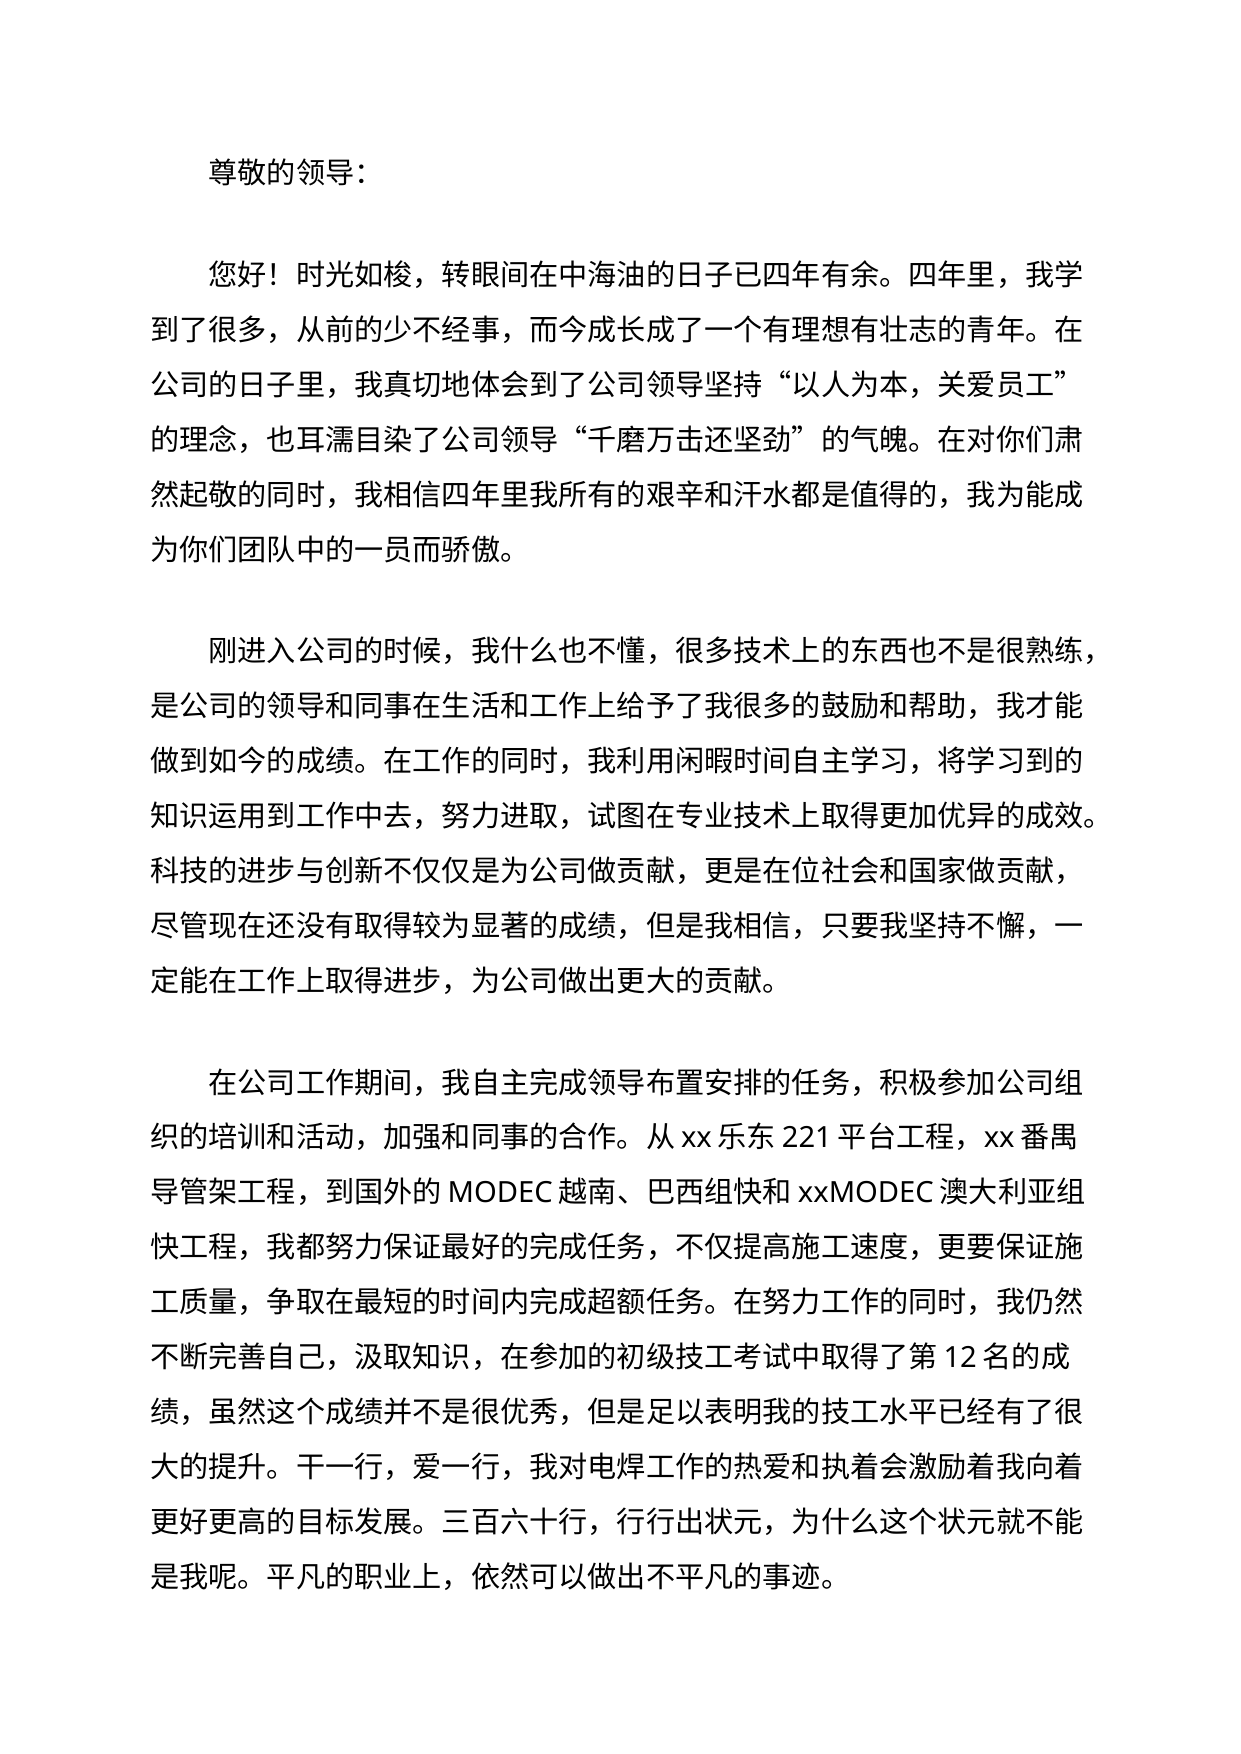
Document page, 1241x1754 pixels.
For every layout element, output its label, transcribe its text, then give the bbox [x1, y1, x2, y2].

text 您好！时光如梭，转眼间在中海油的日子已四年有余。四年里，我学到了很多，从前的少不经事，而今成长成了一个有理想有壮志的青年。在公司的日子里，我真切地体会到了公司领导坚持“以人为本，关爱员工”的理念，也耳濡目染了公司领导“千磨万击还坚劲”的气魄。在对你们肃然起敬的同时，我相信四年里我所有的艰辛和汗水都是值得的，我为能成为你们团队中的一员而骄傲。 [150, 252, 1090, 568]
text 尊敬的领导： [150, 150, 1090, 192]
text 刚进入公司的时候，我什么也不懂，很多技术上的东西也不是很熟练，是公司的领导和同事在生活和工作上给予了我很多的鼓励和帮助，我才能做到如今的成绩。在工作的同时，我利用闲暇时间自主学习，将学习到的知识运用到工作中去，努力进取，试图在专业技术上取得更加优异的成效。科技的进步与创新不仅仅是为公司做贡献，更是在位社会和国家做贡献，尽管现在还没有取得较为显著的成绩，但是我相信，只要我坚持不懈，一定能在工作上取得进步，为公司做出更大的贡献。 [150, 628, 1090, 1000]
text 在公司工作期间，我自主完成领导布置安排的任务，积极参加公司组织的培训和活动，加强和同事的合作。从xx乐东221平台工程，xx番禺导管架工程，到国外的MODEC越南、巴西组快和xxMODEC澳大利亚组快工程，我都努力保证最好的完成任务，不仅提高施工速度，更要保证施工质量，争取在最短的时间内完成超额任务。在努力工作的同时，我仍然不断完善自己，汲取知识，在参加的初级技工考试中取得了第12名的成绩，虽然这个成绩并不是很优秀，但是足以表明我的技工水平已经有了很大的提升。干一行，爱一行，我对电焊工作的热爱和执着会激励着我向着更好更高的目标发展。三百六十行，行行出状元，为什么这个状元就不能是我呢。平凡的职业上，依然可以做出不平凡的事迹。 [150, 1059, 1090, 1596]
